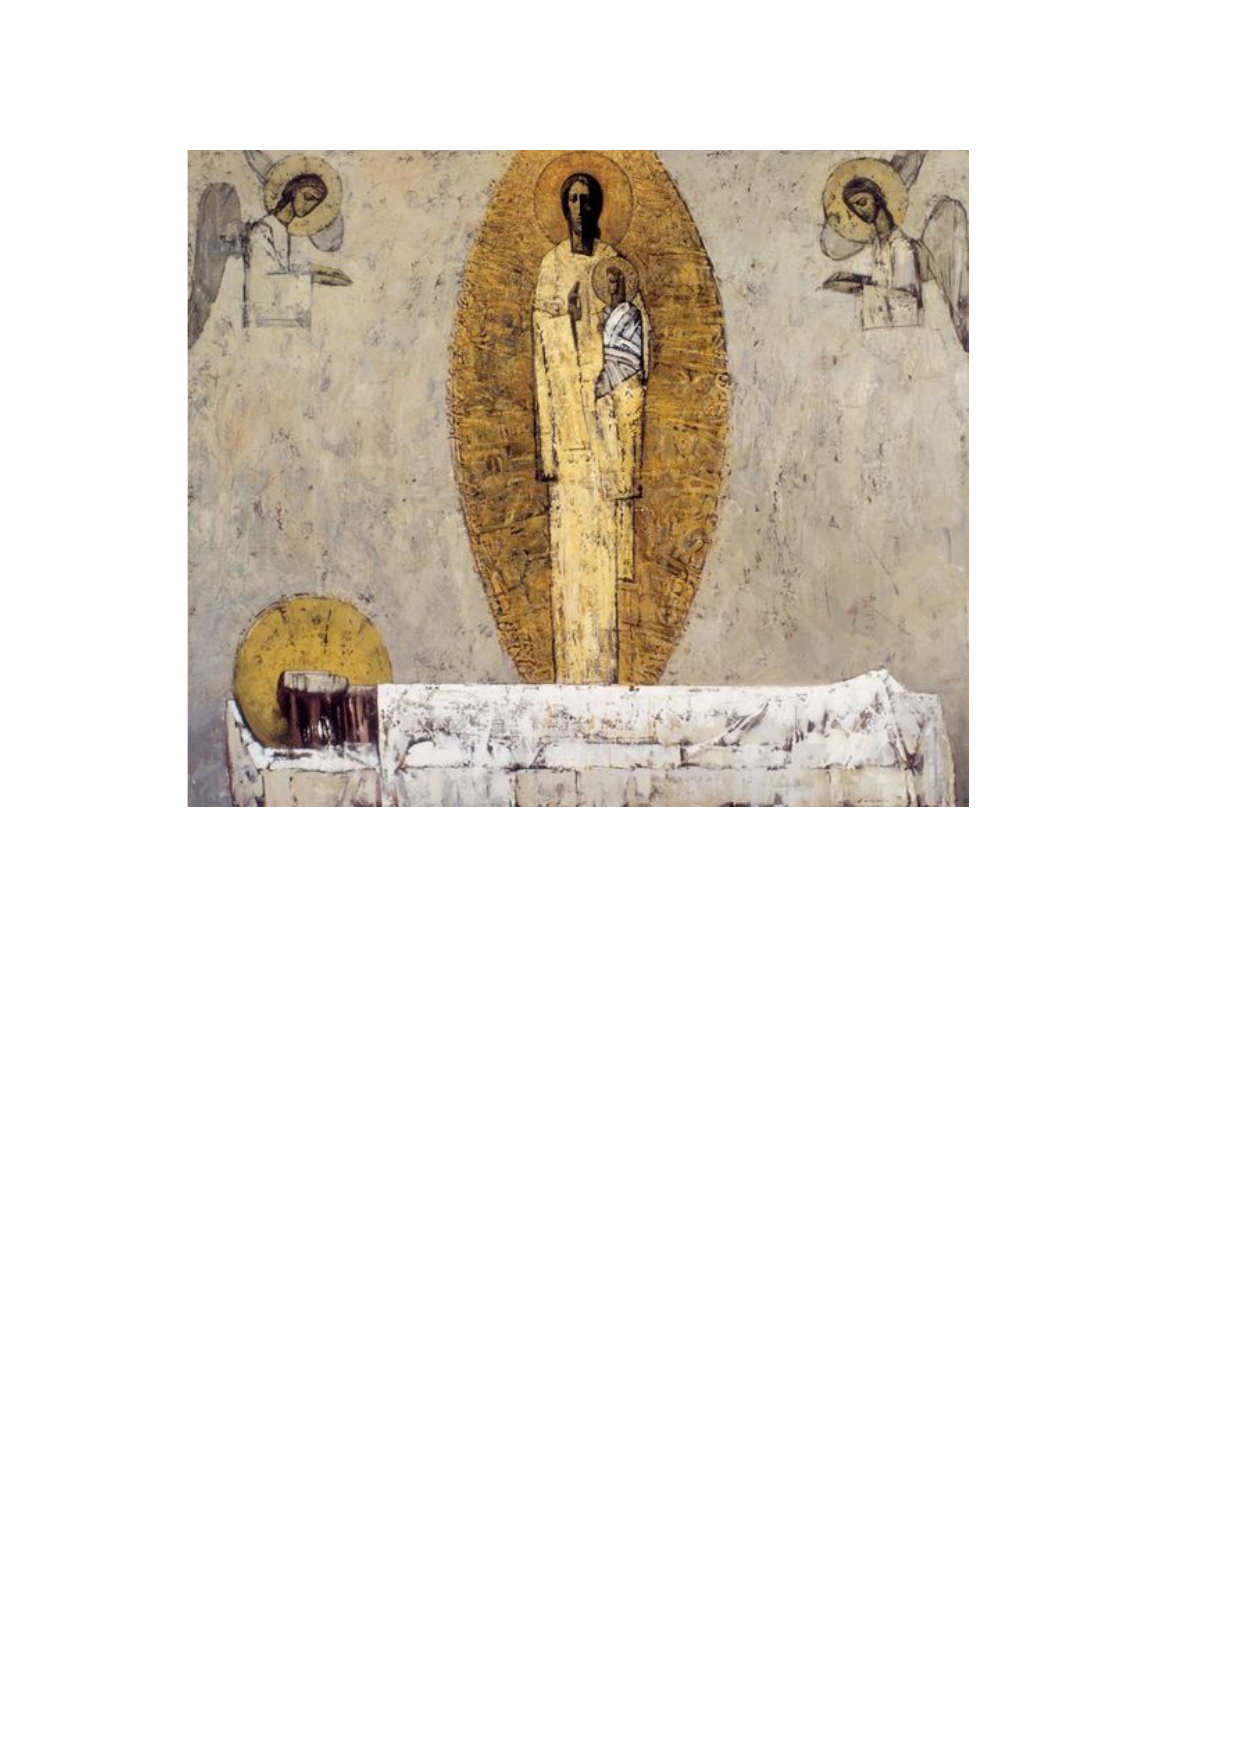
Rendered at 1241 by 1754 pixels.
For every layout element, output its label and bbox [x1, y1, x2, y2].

picture [187, 150, 969, 807]
